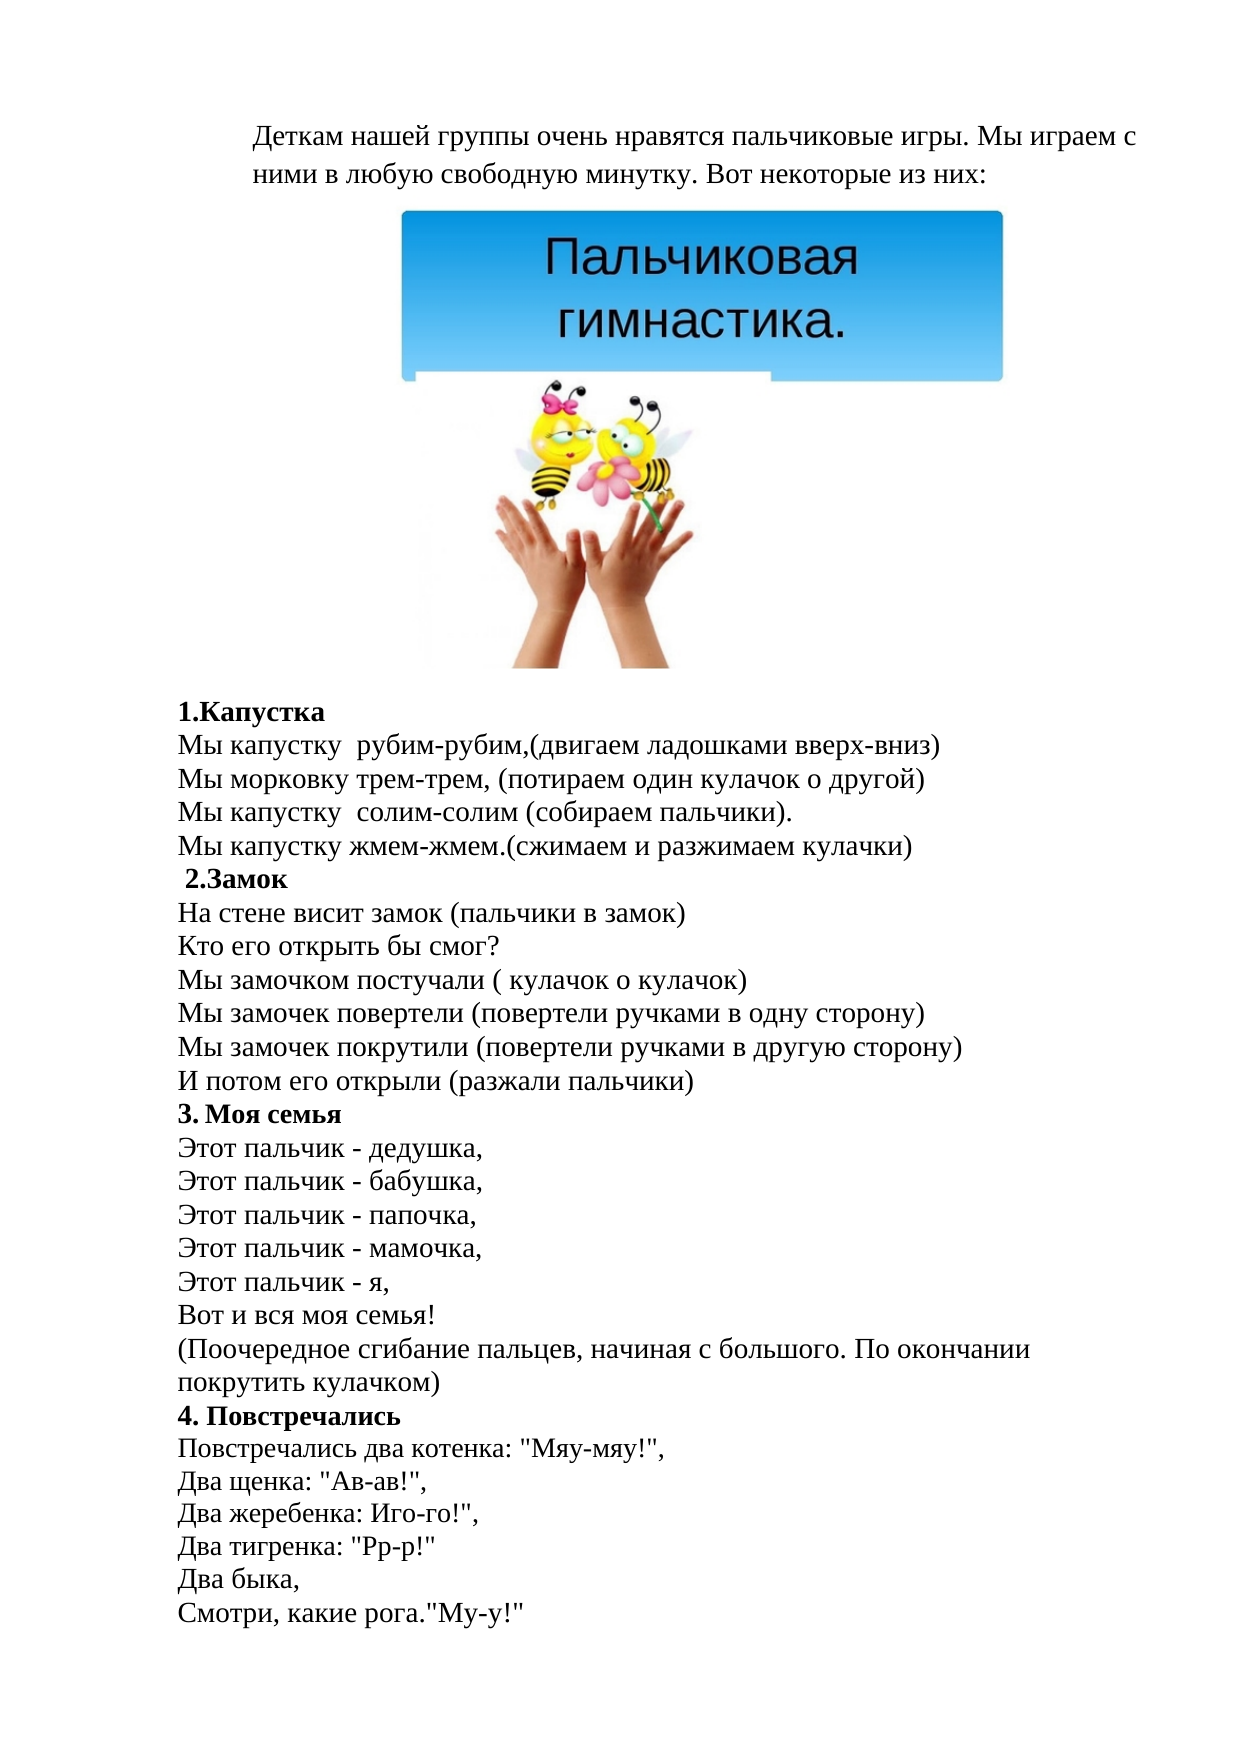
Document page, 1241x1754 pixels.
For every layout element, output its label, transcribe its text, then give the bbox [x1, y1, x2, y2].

list Деткам нашей группы очень нравятся пальчиковые игры. Мы играем с ними в любую свободную минутку. Вот некоторые из них: [252, 118, 1152, 190]
text Два тигренка: "Рр-р!" [177, 1529, 1152, 1561]
text Смотри, какие рога."Му-у!" [177, 1595, 1152, 1628]
text Этот пальчик - папочка, [177, 1197, 1152, 1230]
text Два быка, [177, 1561, 1152, 1595]
text 3. Моя семья [177, 1096, 1152, 1130]
text 4. Повстречались [177, 1398, 1152, 1432]
text 2.Замок [177, 861, 1152, 895]
text Этот пальчик - мамочка, [177, 1230, 1152, 1264]
picture [386, 195, 1018, 669]
text На стене висит замок (пальчики в замок) [177, 895, 1152, 928]
text Вот и вся моя семья! [177, 1297, 1152, 1331]
text Мы замочком постучали ( кулачок о кулачок) [177, 962, 1152, 996]
text Мы капустку рубим-рубим,(двигаем ладошками вверх-вниз) [177, 727, 1152, 761]
text Мы капустку жмем-жмем.(сжимаем и разжимаем кулачки) [177, 828, 1152, 861]
text Кто его открыть бы смог? [177, 928, 1152, 962]
text 1.Капустка [177, 694, 1152, 727]
text Два щенка: "Ав-ав!", [177, 1464, 1152, 1496]
text И потом его открыли (разжали пальчики) [177, 1063, 1152, 1096]
text Этот пальчик - я, [177, 1264, 1152, 1297]
text Два жеребенка: Иго-го!", [177, 1496, 1152, 1529]
text Этот пальчик - бабушка, [177, 1163, 1152, 1197]
text Мы капустку солим-солим (собираем пальчики). [177, 794, 1152, 828]
text Мы морковку трем-трем, (потираем один кулачок о другой) [177, 761, 1152, 794]
text Этот пальчик - дедушка, [177, 1130, 1152, 1163]
text (Поочередное сгибание пальцев, начиная с большого. По окончании покрутить кулачком) [177, 1331, 1152, 1398]
text Повстречались два котенка: "Мяу-мяу!", [177, 1432, 1152, 1464]
text Мы замочек повертели (повертели ручками в одну сторону) [177, 996, 1152, 1029]
text Мы замочек покрутили (повертели ручками в другую сторону) [177, 1029, 1152, 1063]
